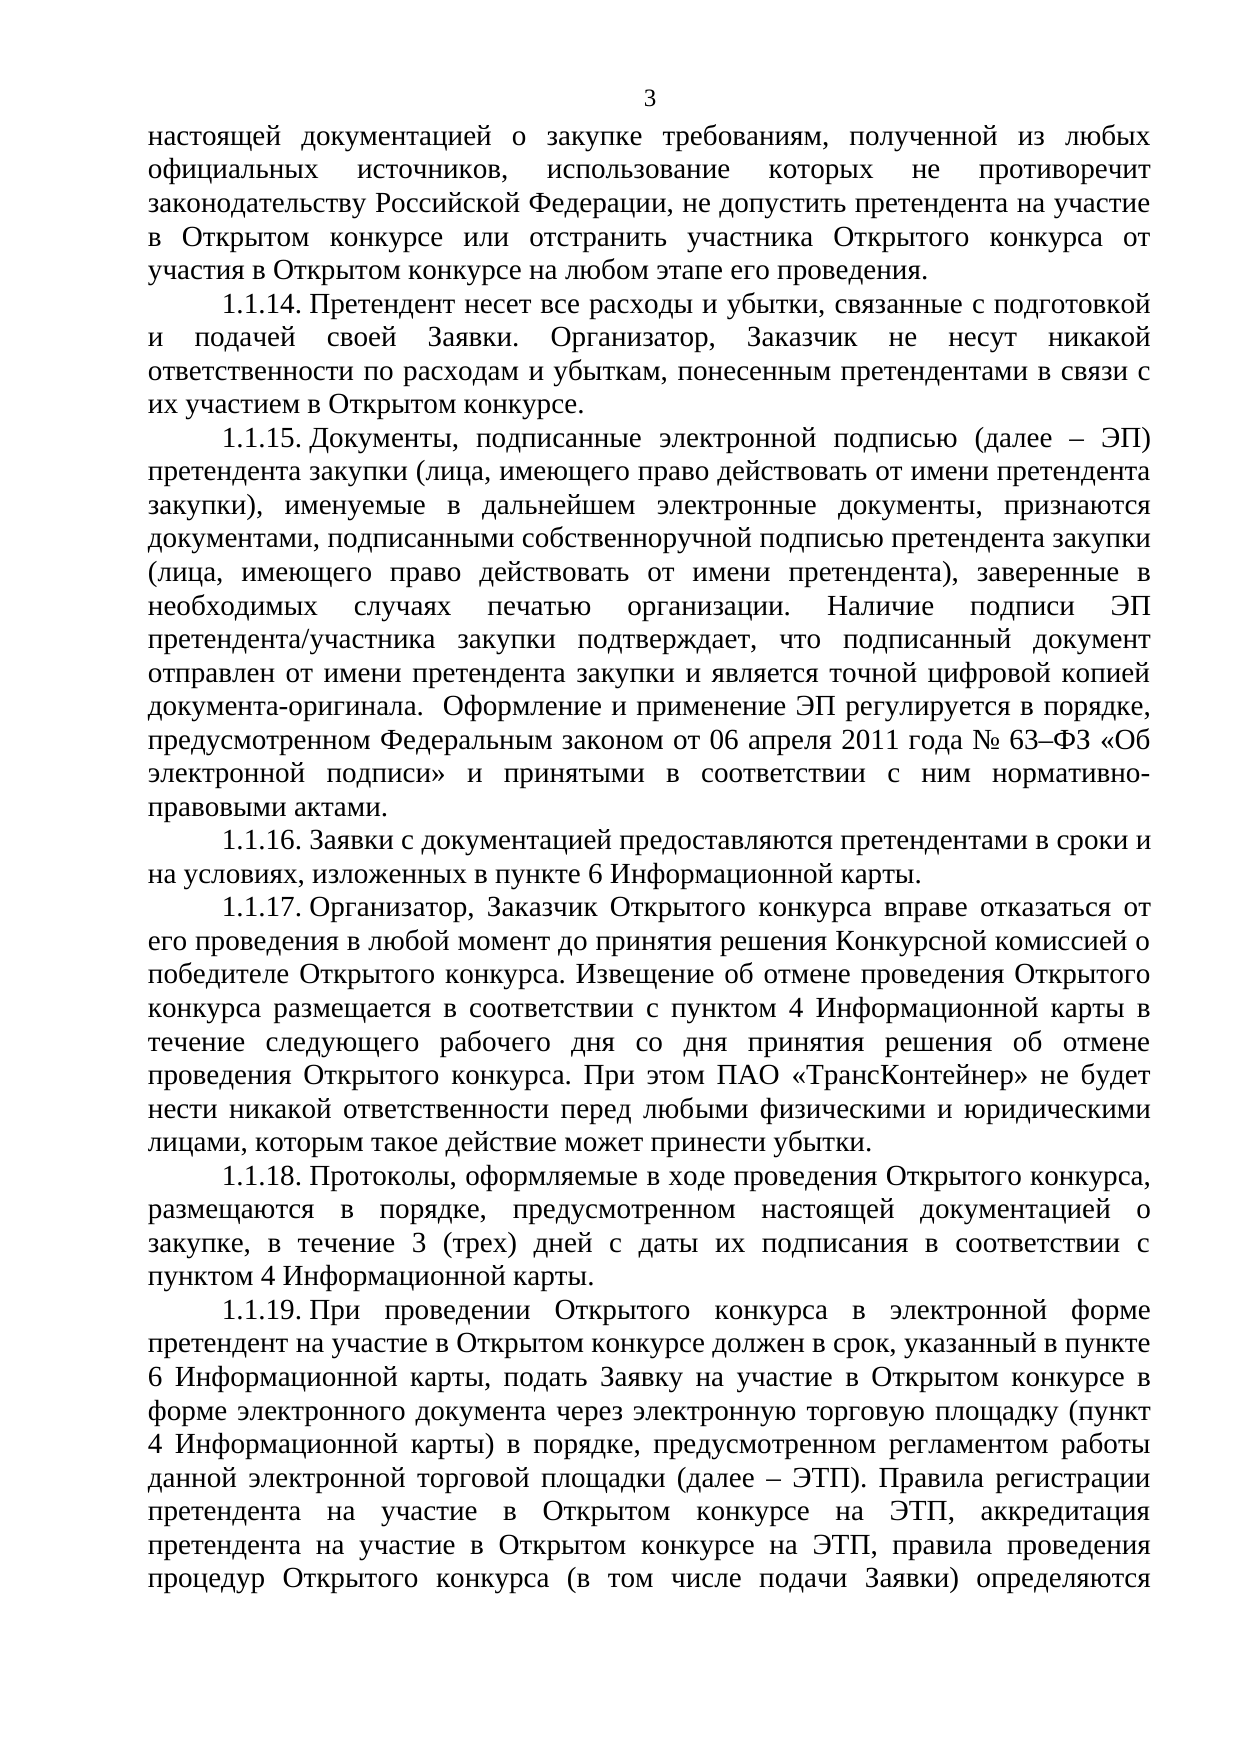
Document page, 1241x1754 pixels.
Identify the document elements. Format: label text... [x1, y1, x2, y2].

list Документы, подписанные электронной подписью (далее – ЭП) претендента закупки (лица, имеющего право действовать от имени претендента закупки), именуемые в дальнейшем электронные документы, признаются документами, подписанными собственноручной подписью претендента закупки (лица, имеющего право действовать от имени претендента), заверенные в необходимых случаях печатью организации. Наличие подписи ЭП претендента/участника закупки подтверждает, что подписанный документ отправлен от имени претендента закупки и является точной цифровой копией документа-оригинала. Оформление и применение ЭП регулируется в порядке, предусмотренном Федеральным законом от 06 апреля 2011 года № 63–ФЗ «Об электронной подписи» и принятыми в соответствии с ним нормативно-правовыми актами. [148, 420, 1152, 822]
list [148, 1292, 1152, 1594]
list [148, 118, 1152, 286]
list Заявки с документацией предоставляются претендентами в сроки и на условиях, изложенных в пункте 6 Информационной карты. [148, 822, 1152, 889]
list Организатор, Заказчик Открытого конкурса вправе отказаться от его проведения в любой момент до принятия решения Конкурсной комиссией о победителе Открытого конкурса. Извещение об отмене проведения Открытого конкурса размещается в соответствии с пунктом 4 Информационной карты в течение следующего рабочего дня со дня принятия решения об отмене проведения Открытого конкурса. При этом ПАО «ТрансКонтейнер» не будет нести никакой ответственности перед любыми физическими и юридическими лицами, которым такое действие может принести убытки. [148, 889, 1152, 1158]
list Протоколы, оформляемые в ходе проведения Открытого конкурса, размещаются в порядке, предусмотренном настоящей документацией о закупке, в течение 3 (трех) дней с даты их подписания в соответствии с пунктом 4 Информационной карты. [148, 1158, 1152, 1292]
list Претендент несет все расходы и убытки, связанные с подготовкой и подачей своей Заявки. Организатор, Заказчик не несут никакой ответственности по расходам и убыткам, понесенным претендентами в связи с их участием в Открытом конкурсе. [148, 286, 1152, 420]
